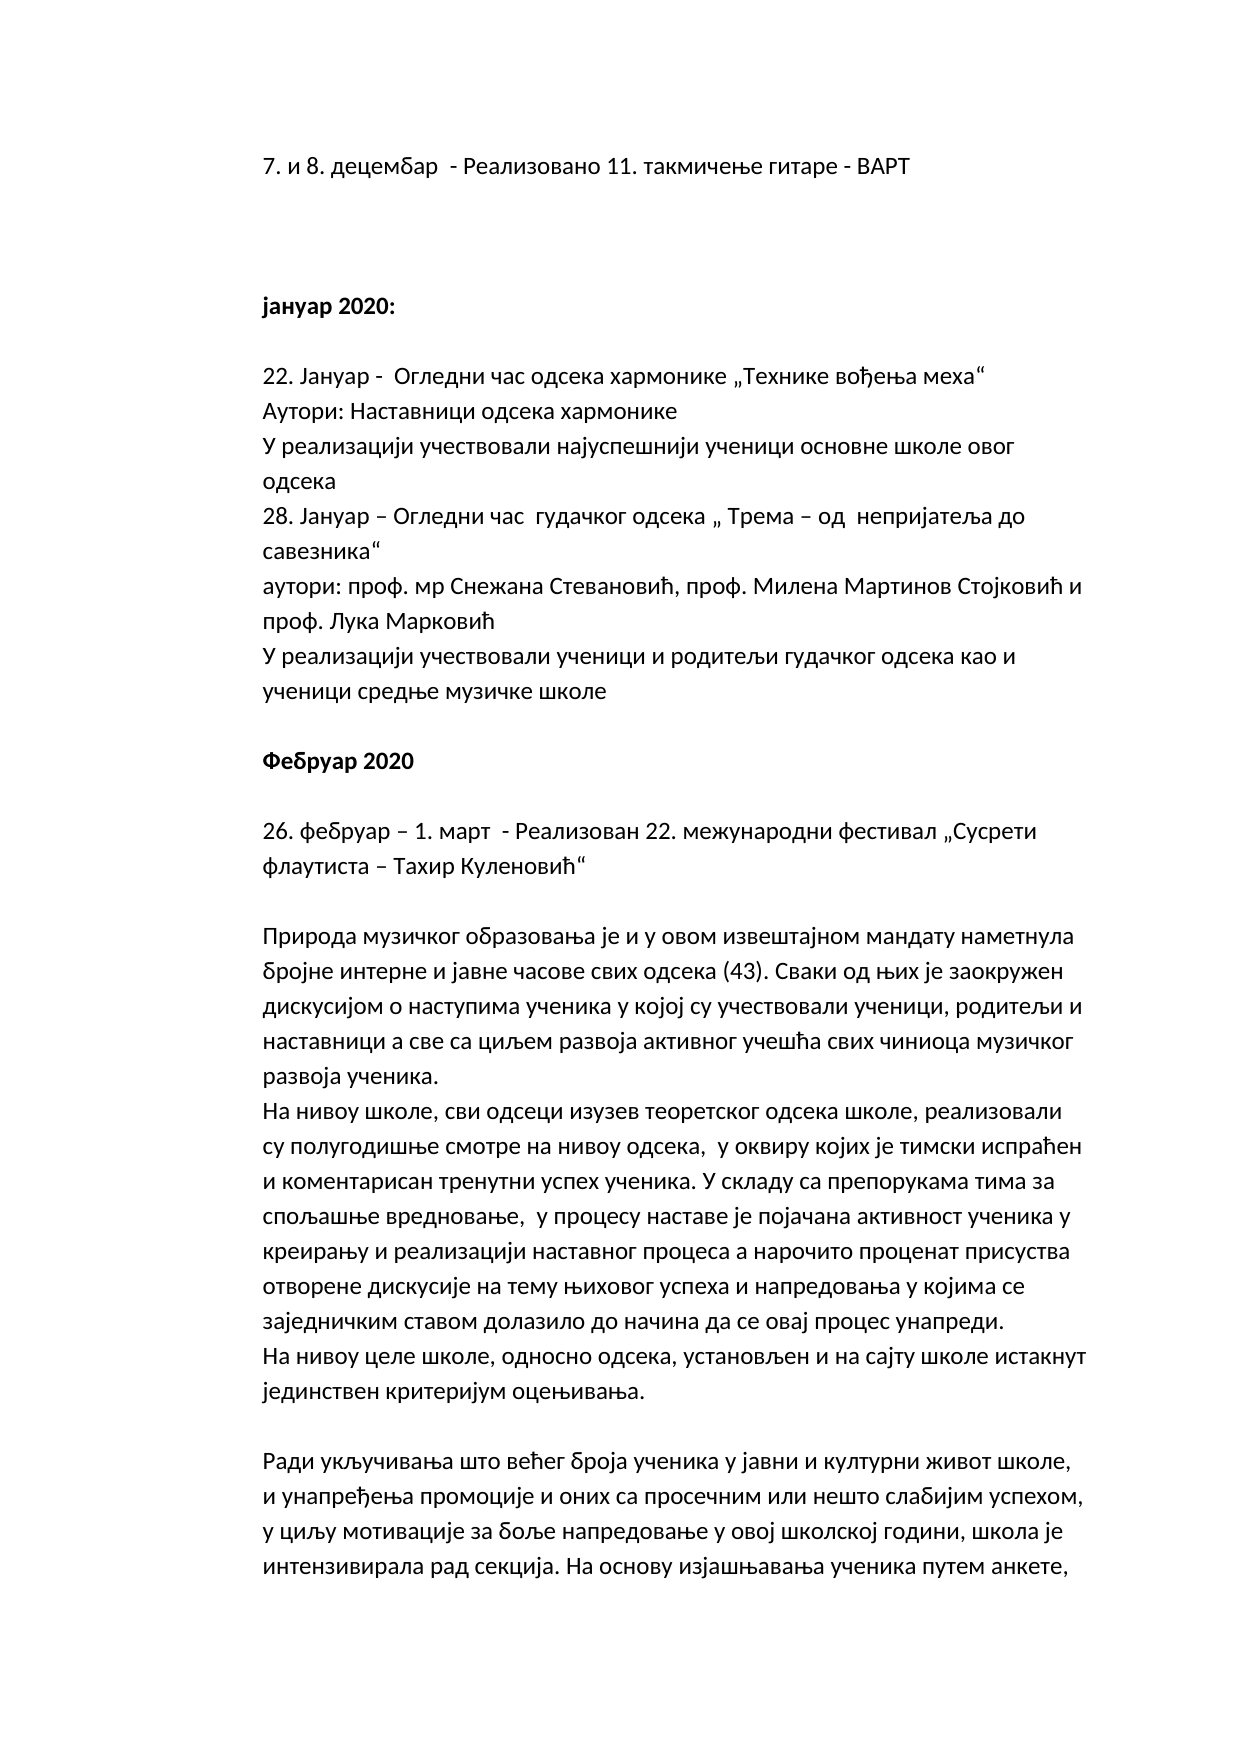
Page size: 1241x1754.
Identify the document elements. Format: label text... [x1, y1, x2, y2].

list У реализацији учествовали најуспешнији ученици основне школе овог одсека [262, 430, 1090, 496]
list У реализацији учествовали ученици и родитељи гудачког одсека као и ученици средње музичке школе [262, 640, 1090, 706]
list На нивоу школе, сви одсеци изузев теоретског одсека школе, реализовали су полугодишње смотре на нивоу одсека, у оквиру којих је тимски испраћен и коментарисан тренутни успех ученика. У складу са препорукама тима за спољашње вредновање, у процесу наставе је појачана активност ученика у креирању и реализацији наставног процеса а нарочито проценат присуства отворене дискусије на тему њиховог успеха и напредовања у којима се заједничким ставом долазило до начина да се овај процес унапреди. [262, 1095, 1090, 1336]
list Аутори: Наставници одсека хармонике [262, 395, 1090, 426]
list 28. Јануар – Огледни час гудачког одсека „ Трема – од непријатеља до савезника“ [262, 500, 1090, 566]
list јануар 2020: [262, 290, 1090, 321]
list Фебруар 2020 [262, 745, 1090, 776]
list 7. и 8. децембар - Реализовано 11. такмичење гитаре - ВАРТ [262, 150, 1090, 181]
list аутори: проф. мр Снежана Стевановић, проф. Милена Мартинов Стојковић и проф. Лука Марковић [262, 570, 1090, 636]
list 22. Јануар - Огледни час одсека хармонике „Технике вођења меха“ [262, 360, 1090, 391]
list Природа музичког образовања је и у овом извештајном мандату наметнула бројне интерне и јавне часове свих одсека (43). Сваки од њих је заокружен дискусијом о наступима ученика у којој су учествовали ученици, родитељи и наставници а све са циљем развоја активног учешћа свих чиниоца музичког развоја ученика. [262, 920, 1090, 1091]
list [262, 1445, 1090, 1581]
list На нивоу целе школе, односно одсека, установљен и на сајту школе истакнут јединствен критеријум оцењивања. [262, 1340, 1090, 1406]
list 26. фебруар – 1. март - Реализован 22. межународни фестивал „Сусрети флаутиста – Тахир Куленовић“ [262, 815, 1090, 881]
